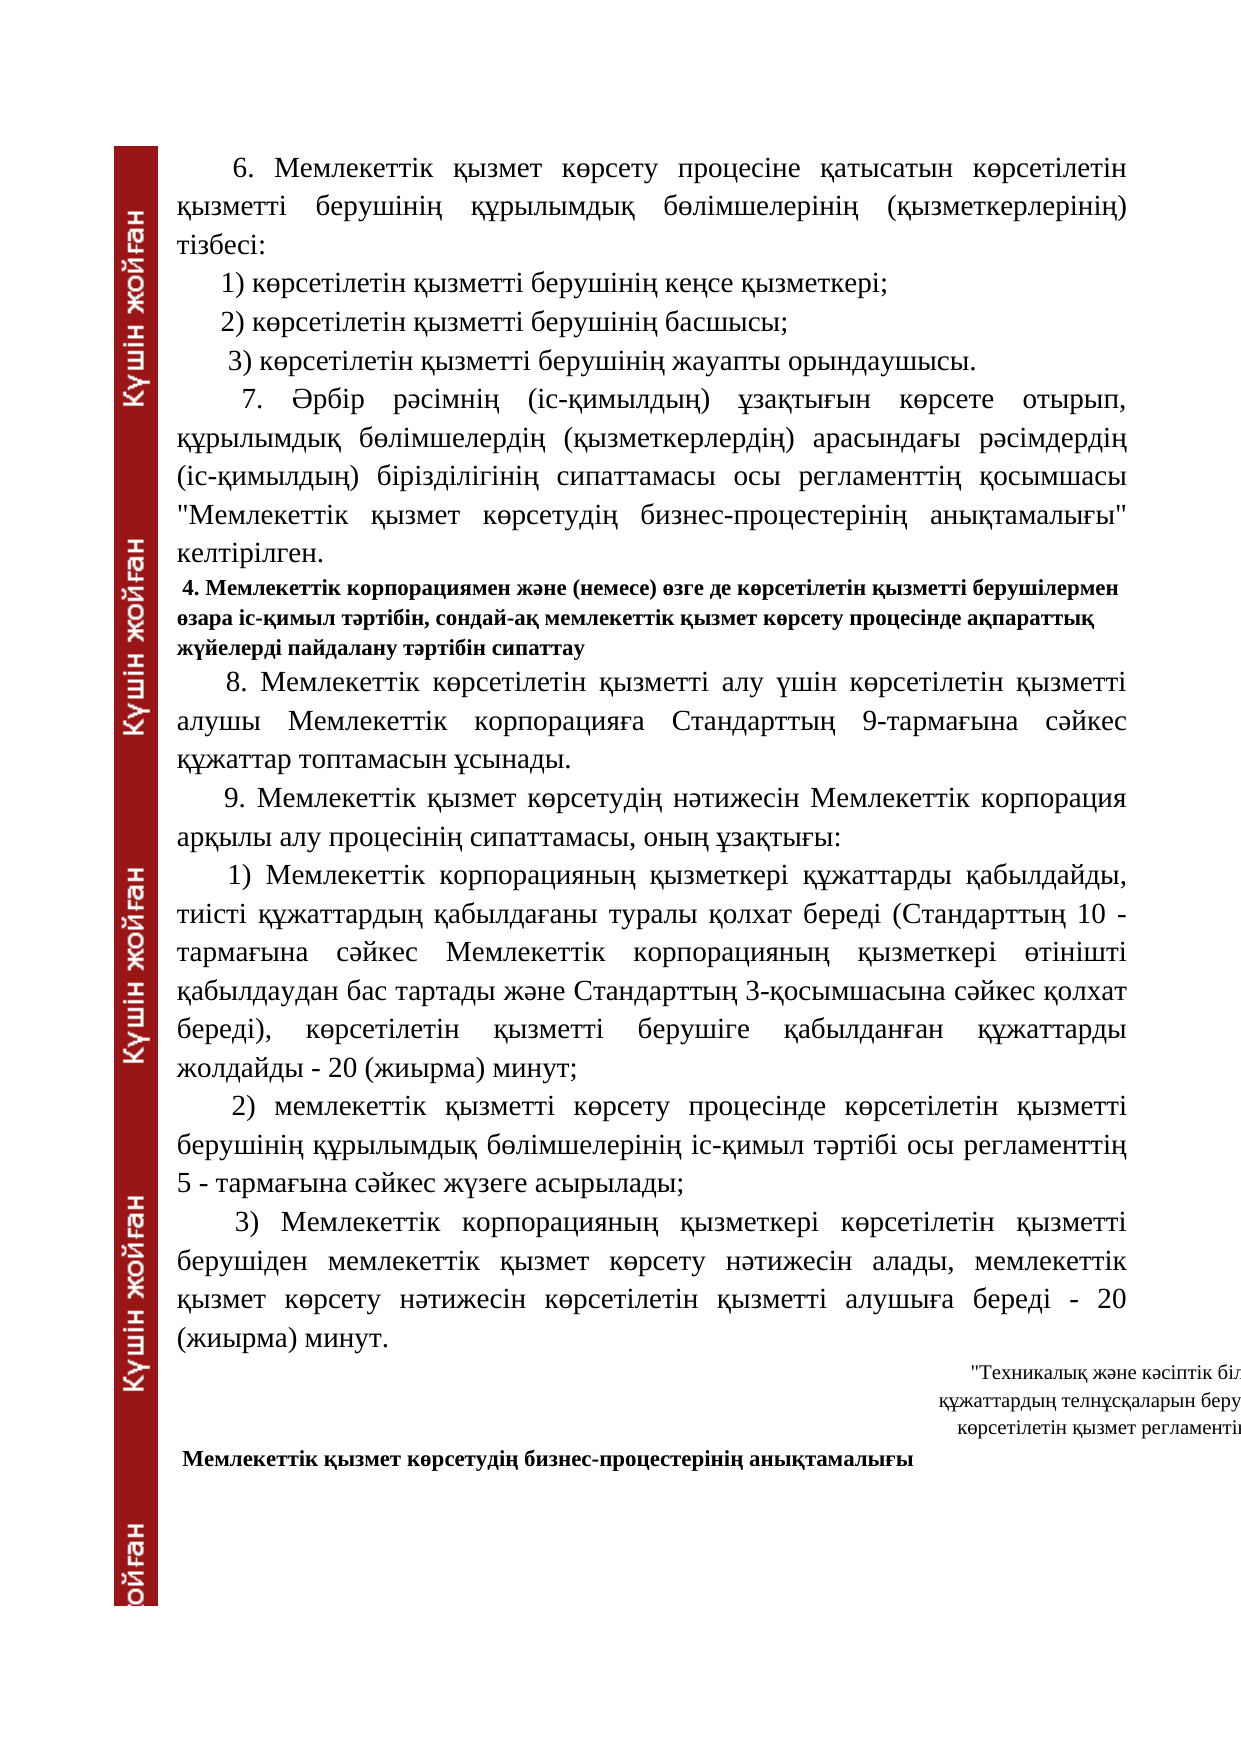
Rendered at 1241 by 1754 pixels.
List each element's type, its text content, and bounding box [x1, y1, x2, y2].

text 1) Мемлекеттік корпорацияның қызметкері құжаттарды қабылдайды, тиісті құжаттардың қабылдағаны туралы қолхат береді (Стандарттың 10 - тармағына сәйкес Мемлекеттік корпорацияның қызметкері өтінішті қабылдаудан бас тартады және Стандарттың 3-қосымшасына сәйкес қолхат береді), көрсетілетін қызметті берушіге қабылданған құжаттарды жолдайды - 20 (жиырма) минут; [112, 857, 1128, 1083]
text 6. Мемлекеттік қызмет көрсету процесіне қатысатын көрсетілетін қызметті берушінің құрылымдық бөлімшелерінің (қызметкерлерінің) тізбесі: [112, 150, 1128, 261]
picture [114, 261, 158, 266]
picture [114, 1199, 158, 1204]
picture [114, 569, 158, 574]
text 1) көрсетілетін қызметті берушінің кеңсе қызметкері; [112, 266, 1128, 299]
picture [114, 1471, 158, 1606]
table_header [101, 1358, 912, 1444]
text 7. Әрбір рәсімнің (іс-қимылдың) ұзақтығын көрсете отырып, құрылымдық бөлімшелердің (қызметкерлердің) арасындағы рәсімдердің (іс-қимылдың) бірізділігінің сипаттамасы осы регламенттің қосымшасы "Мемлекеттік қызмет көрсетудің бизнес-процестерінің анықтамалығы" келтірілген. [112, 381, 1128, 569]
text 3) Мемлекеттік корпорацияның қызметкері көрсетілетін қызметті берушіден мемлекеттік қызмет көрсету нәтижесін алады, мемлекеттік қызмет көрсету нәтижесін көрсетілетін қызметті алушыға береді - 20 (жиырма) минут. [112, 1204, 1128, 1353]
picture [114, 775, 158, 780]
picture [114, 376, 158, 381]
text 2) көрсетілетін қызметті берушінің басшысы; [112, 304, 1128, 338]
picture [114, 338, 158, 343]
picture [114, 299, 158, 304]
table_header "Техникалық және кәсіптік білім туралы құжаттардың телнұсқаларын беру" мемлекеттік көрсетілетін қызмет регламентіне қосымша [912, 1358, 1240, 1444]
text 8. Мемлекеттік көрсетілетін қызметті алу үшін көрсетілетін қызметті алушы Мемлекеттік корпорацияға Стандарттың 9-тармағына сәйкес құжаттар топтамасын ұсынады. [112, 664, 1128, 775]
picture [114, 1353, 158, 1358]
text 4. Мемлекеттік корпорациямен және (немесе) өзге де көрсетілетін қызметті берушілермен өзара іс-қимыл тәртібін, сондай-ақ мемлекеттік қызмет көрсету процесінде ақпараттық жүйелерді пайдалану тәртібін сипаттау [112, 574, 1128, 661]
text 9. Мемлекеттік қызмет көрсетудің нәтижесін Мемлекеттік корпорация арқылы алу процесінің сипаттамасы, оның ұзақтығы: [112, 780, 1128, 852]
text 2) мемлекеттік қызметті көрсету процесінде көрсетілетін қызметті берушінің құрылымдық бөлімшелерінің іс-қимыл тәртібі осы регламенттің 5 - тармағына сәйкес жүзеге асырылады; [112, 1088, 1128, 1199]
picture [114, 146, 158, 150]
picture [114, 1083, 158, 1088]
picture [114, 852, 158, 857]
text 3) көрсетілетін қызметті берушінің жауапты орындаушысы. [112, 343, 1128, 376]
text Мемлекеттік қызмет көрсетудің бизнес-процестерінің анықтамалығы [112, 1444, 1128, 1471]
